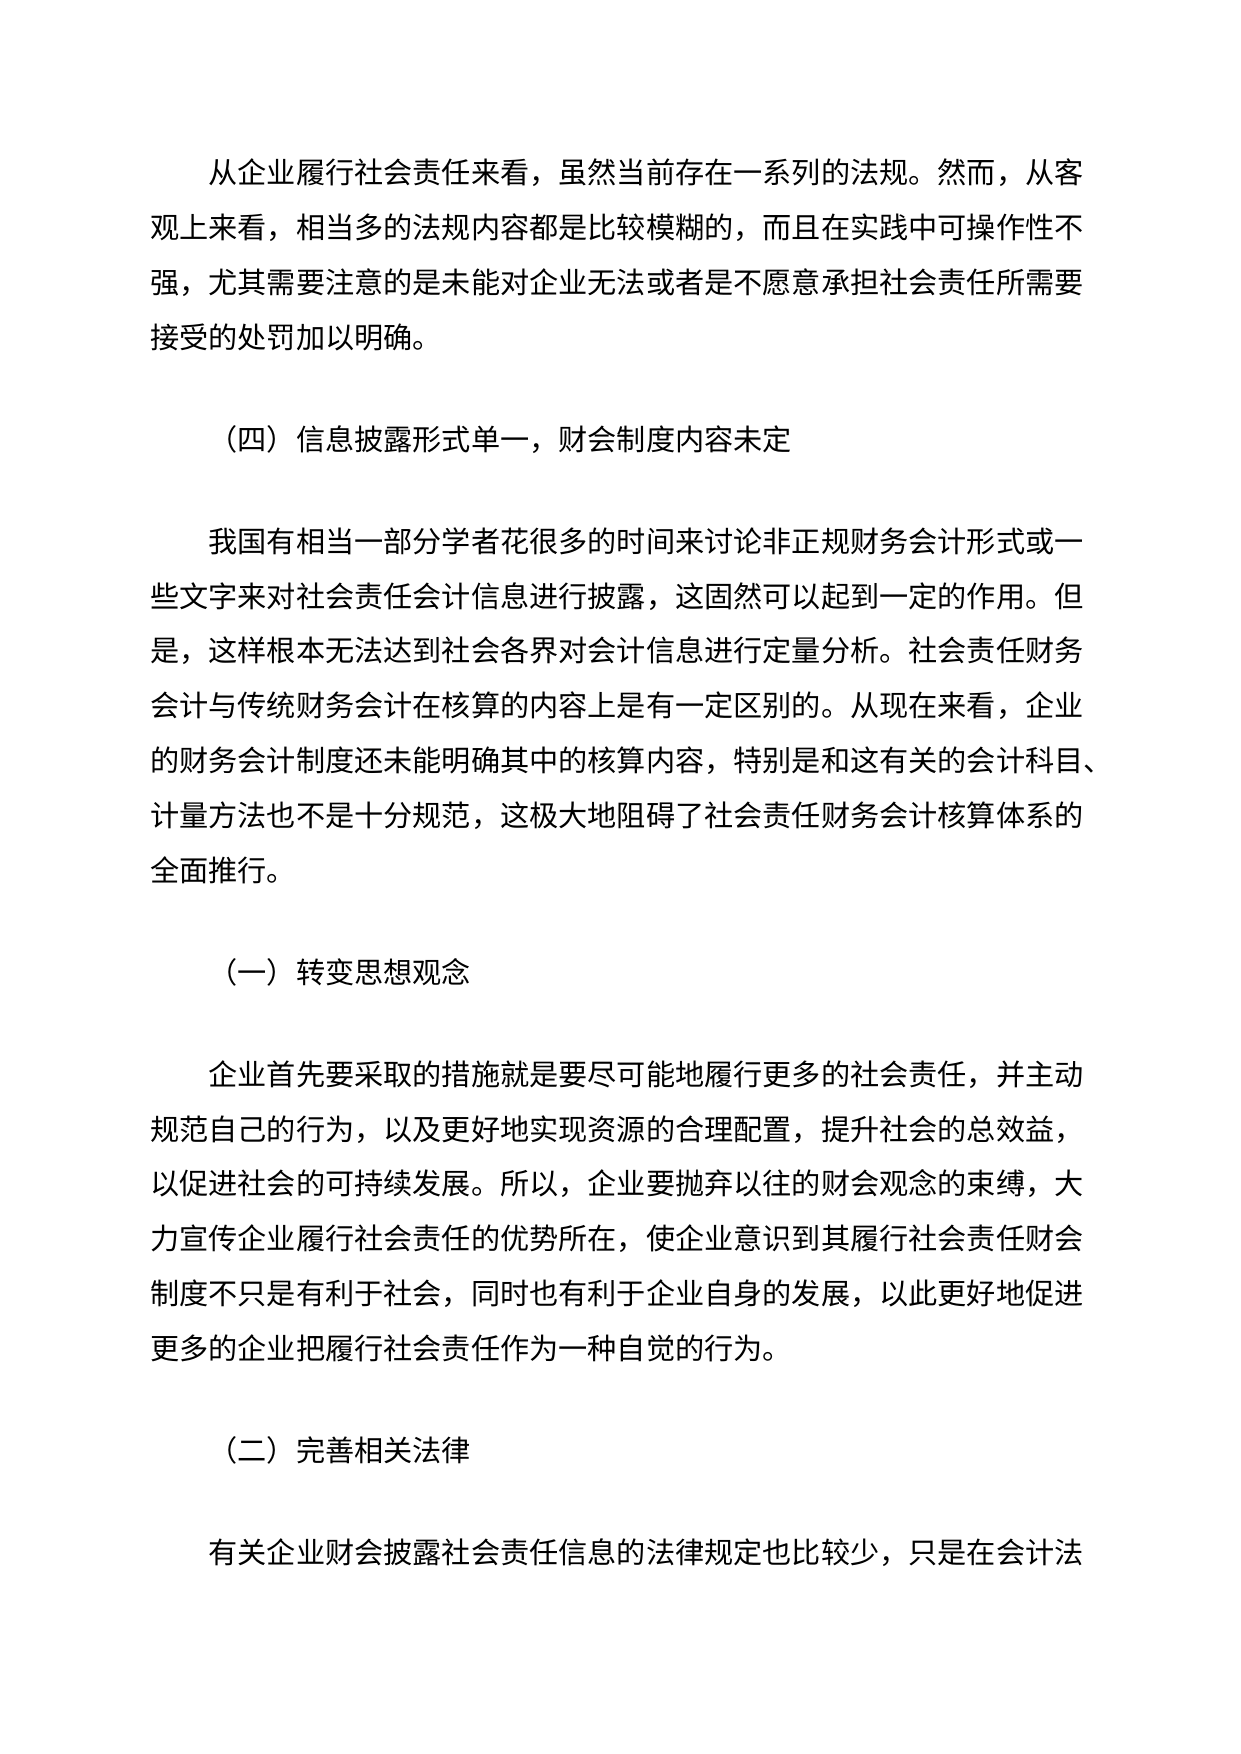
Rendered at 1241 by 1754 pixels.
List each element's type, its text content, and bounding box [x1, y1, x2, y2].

text 从企业履行社会责任来看，虽然当前存在一系列的法规。然而，从客观上来看，相当多的法规内容都是比较模糊的，而且在实践中可操作性不强，尤其需要注意的是未能对企业无法或者是不愿意承担社会责任所需要接受的处罚加以明确。 [150, 150, 1090, 357]
text （二）完善相关法律 [150, 1427, 1090, 1470]
text （四）信息披露形式单一，财会制度内容未定 [150, 416, 1090, 459]
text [150, 1529, 1090, 1571]
text 我国有相当一部分学者花很多的时间来讨论非正规财务会计形式或一些文字来对社会责任会计信息进行披露，这固然可以起到一定的作用。但是，这样根本无法达到社会各界对会计信息进行定量分析。社会责任财务会计与传统财务会计在核算的内容上是有一定区别的。从现在来看，企业的财务会计制度还未能明确其中的核算内容，特别是和这有关的会计科目、计量方法也不是十分规范，这极大地阻碍了社会责任财务会计核算体系的全面推行。 [150, 518, 1090, 890]
text （一）转变思想观念 [150, 949, 1090, 992]
text 企业首先要采取的措施就是要尽可能地履行更多的社会责任，并主动规范自己的行为，以及更好地实现资源的合理配置，提升社会的总效益，以促进社会的可持续发展。所以，企业要抛弃以往的财会观念的束缚，大力宣传企业履行社会责任的优势所在，使企业意识到其履行社会责任财会制度不只是有利于社会，同时也有利于企业自身的发展，以此更好地促进更多的企业把履行社会责任作为一种自觉的行为。 [150, 1051, 1090, 1368]
